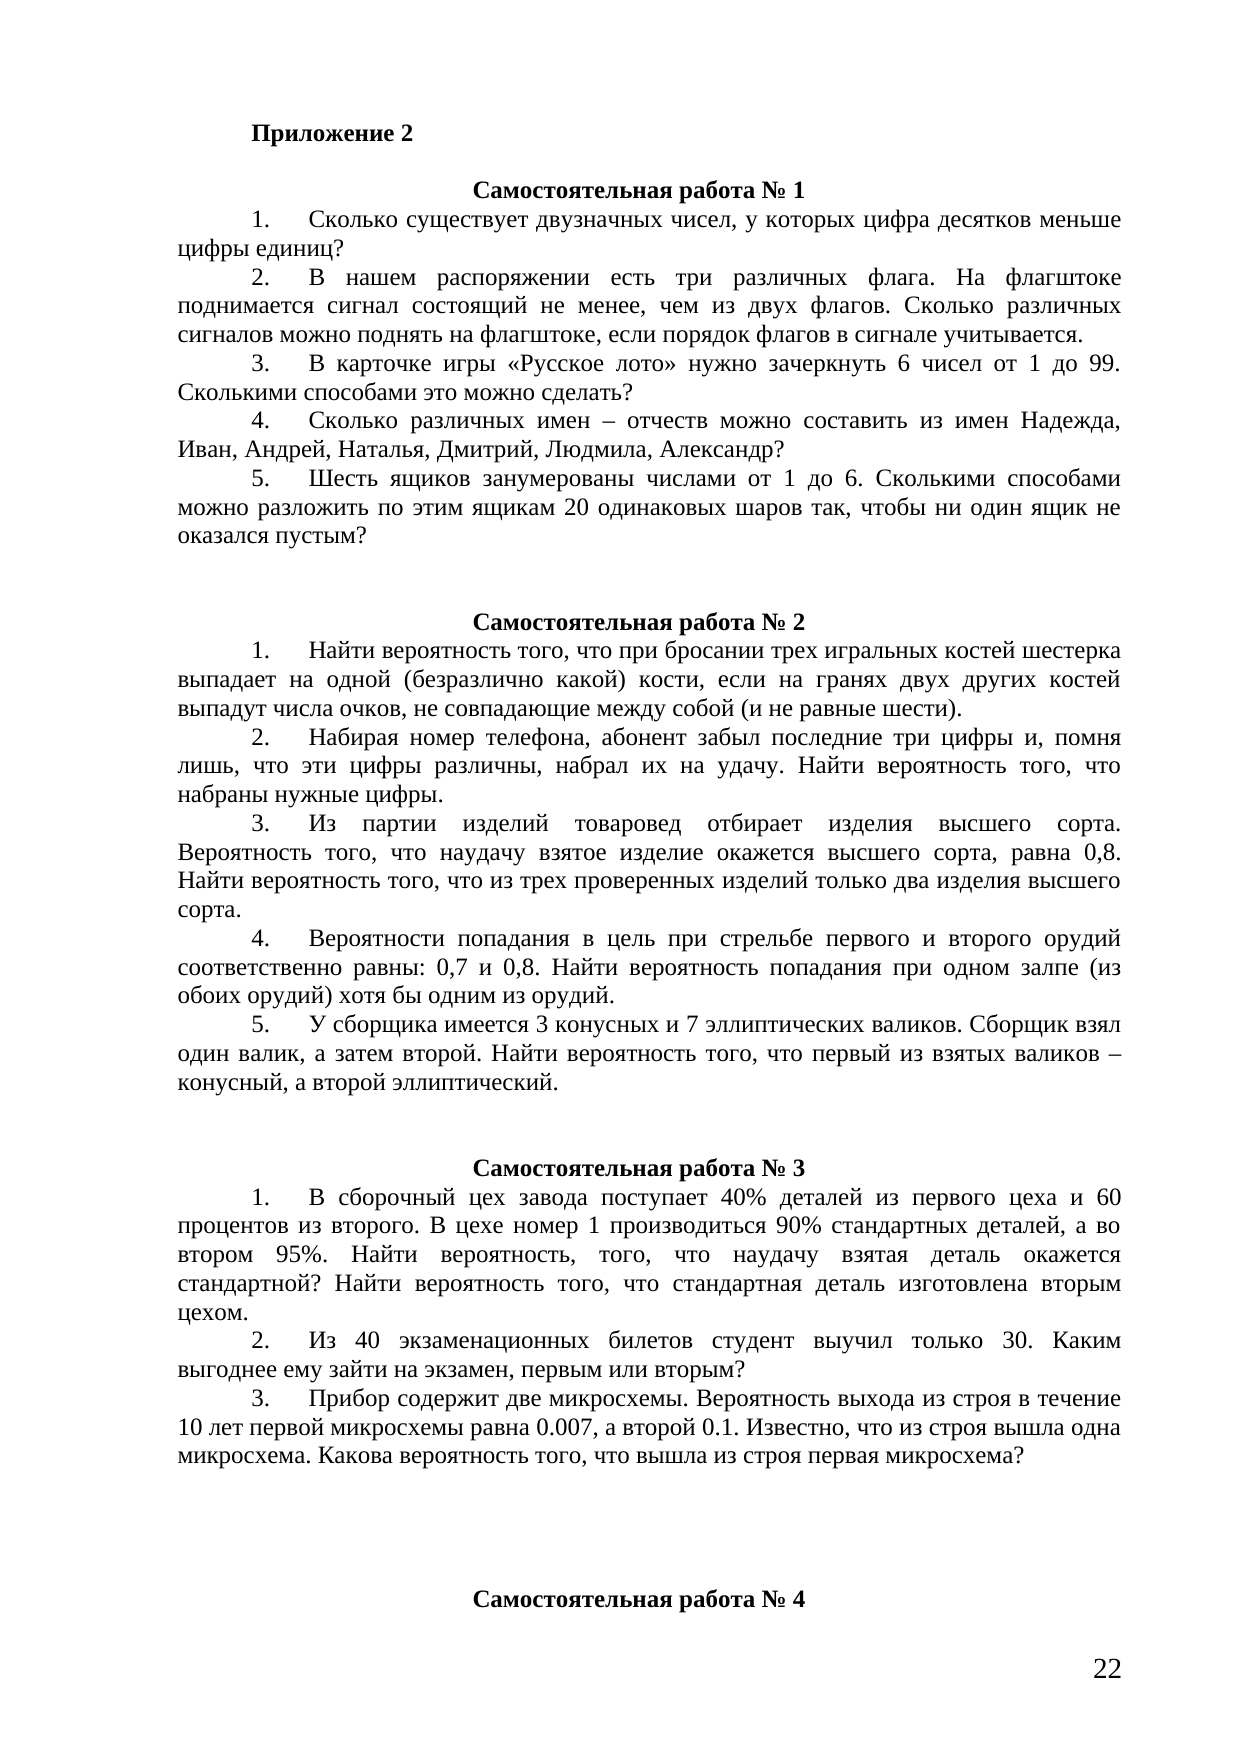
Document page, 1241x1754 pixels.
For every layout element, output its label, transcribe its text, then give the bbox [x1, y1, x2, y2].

text Самостоятельная работа № 2 [398, 607, 1122, 636]
list Из партии изделий товаровед отбирает изделия высшего сорта. Вероятность того, что наудачу взятое изделие окажется высшего сорта, равна 0,8. Найти вероятность того, что из трех проверенных изделий только два изделия высшего сорта. [177, 808, 1122, 923]
list Сколько существует двузначных чисел, у которых цифра десятков меньше цифры единиц? [177, 204, 1122, 262]
list В сборочный цех завода поступает 40% деталей из первого цеха и 60 процентов из второго. В цехе номер 1 производиться 90% стандартных деталей, а во втором 95%. Найти вероятность, того, что наудачу взятая деталь окажется стандартной? Найти вероятность того, что стандартная деталь изготовлена вторым цехом. [177, 1182, 1122, 1326]
text Самостоятельная работа № 4 [398, 1584, 1122, 1613]
text Самостоятельная работа № 3 [472, 1153, 1122, 1182]
list Шесть ящиков занумерованы числами от 1 до 6. Сколькими способами можно разложить по этим ящикам 20 одинаковых шаров так, чтобы ни один ящик не оказался пустым? [177, 463, 1122, 549]
list В нашем распоряжении есть три различных флага. На флагштоке поднимается сигнал состоящий не менее, чем из двух флагов. Сколько различных сигналов можно поднять на флагштоке, если порядок флагов в сигнале учитывается. [177, 262, 1122, 348]
list В карточке игры «Русское лото» нужно зачеркнуть 6 чисел от 1 до 99. Сколькими способами это можно сделать? [177, 348, 1122, 406]
list Из 40 экзаменационных билетов студент выучил только 30. Каким выгоднее ему зайти на экзамен, первым или вторым? [177, 1326, 1122, 1383]
list Вероятности попадания в цель при стрельбе первого и второго орудий соответственно равны: 0,7 и 0,8. Найти вероятность попадания при одном залпе (из обоих орудий) хотя бы одним из орудий. [177, 923, 1122, 1009]
list У сборщика имеется 3 конусных и 7 эллиптических валиков. Сборщик взял один валик, а затем второй. Найти вероятность того, что первый из взятых валиков – конусный, а второй эллиптический. [177, 1009, 1122, 1096]
list Набирая номер телефона, абонент забыл последние три цифры и, помня лишь, что эти цифры различны, набрал их на удачу. Найти вероятность того, что набраны нужные цифры. [177, 722, 1122, 808]
text Приложение 2 [177, 118, 1122, 147]
list Найти вероятность того, что при бросании трех игральных костей шестерка выпадает на одной (безразлично какой) кости, если на гранях двух других костей выпадут числа очков, не совпадающие между собой (и не равные шести). [177, 636, 1122, 722]
text Самостоятельная работа № 1 [398, 176, 1122, 204]
list Прибор содержит две микросхемы. Вероятность выхода из строя в течение 10 лет первой микросхемы равна 0.007, а второй 0.1. Известно, что из строя вышла одна микросхема. Какова вероятность того, что вышла из строя первая микросхема? [177, 1383, 1122, 1469]
list Сколько различных имен – отчеств можно составить из имен Надежда, Иван, Андрей, Наталья, Дмитрий, Людмила, Александр? [177, 406, 1122, 463]
